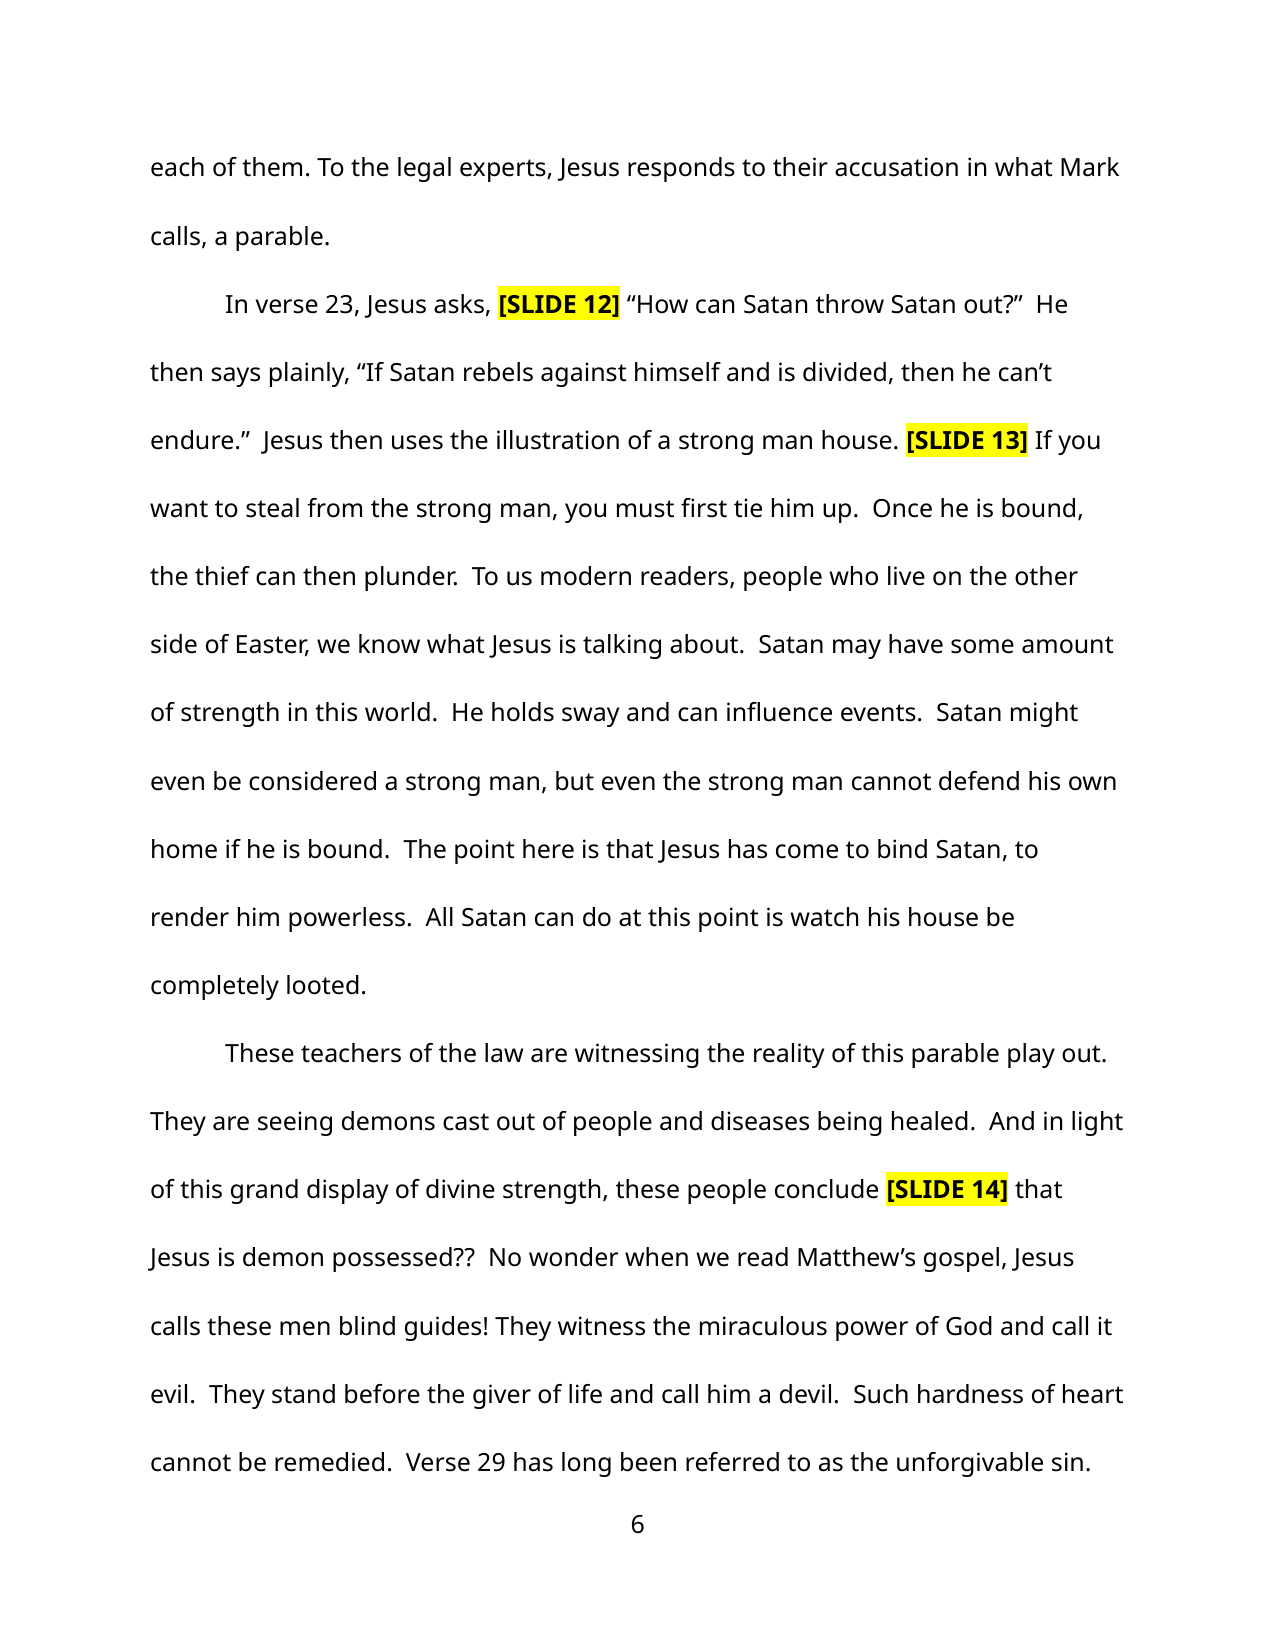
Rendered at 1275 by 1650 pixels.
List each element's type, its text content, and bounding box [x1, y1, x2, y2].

text In verse 23, Jesus asks, [SLIDE 12] “How can Satan throw Satan out?” He then says plainly, “If Satan rebels against himself and is divided, then he can’t endure.” Jesus then uses the illustration of a strong man house. [SLIDE 13] If you want to steal from the strong man, you must first tie him up. Once he is bound, the thief can then plunder. To us modern readers, people who live on the other side of Easter, we know what Jesus is talking about. Satan may have some amount of strength in this world. He holds sway and can influence events. Satan might even be considered a strong man, but even the strong man cannot defend his own home if he is bound. The point here is that Jesus has come to bind Satan, to render him powerless. All Satan can do at this point is watch his house be completely looted. [150, 286, 1125, 1002]
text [150, 1036, 1125, 1478]
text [150, 150, 1125, 252]
